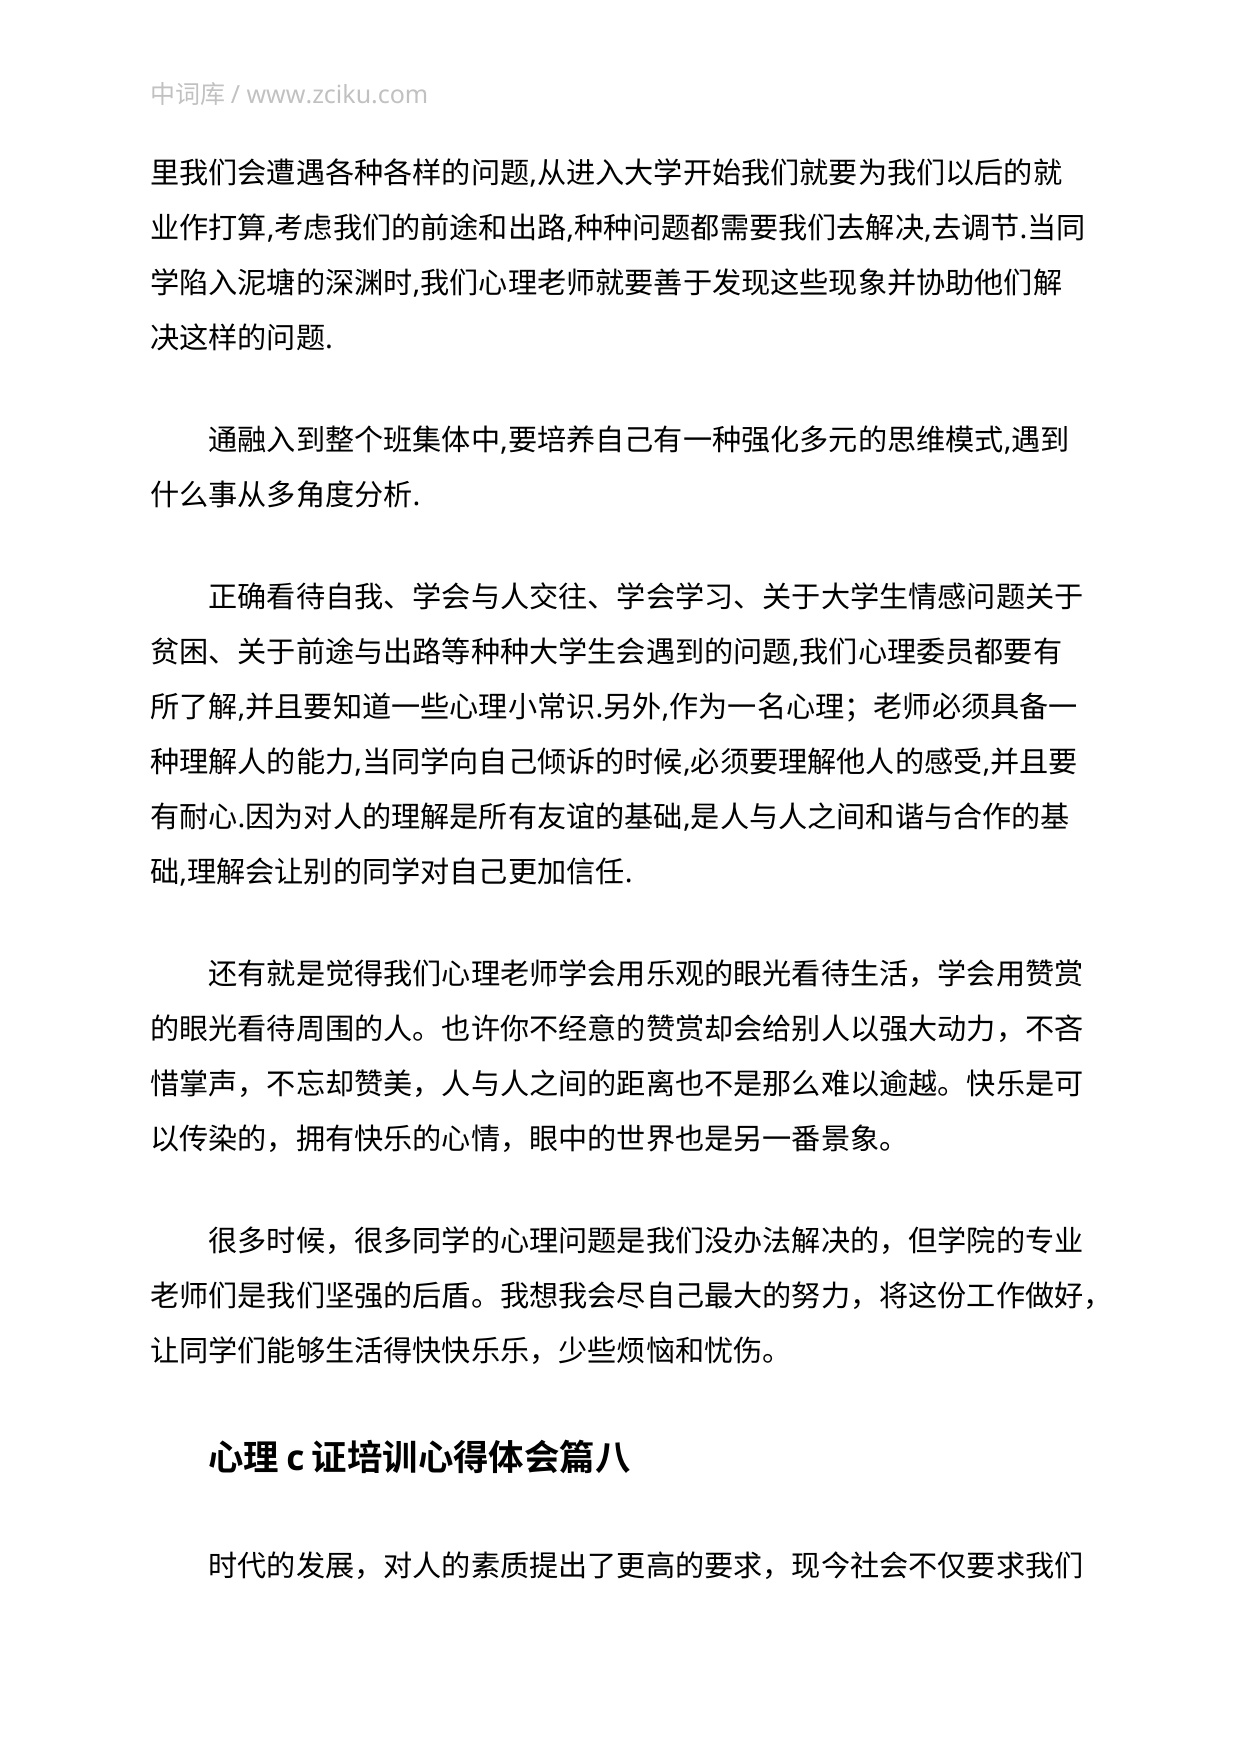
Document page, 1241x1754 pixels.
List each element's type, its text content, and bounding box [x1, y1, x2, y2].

text 心理c证培训心得体会篇八 [150, 1429, 1090, 1480]
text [150, 150, 1090, 357]
text 正确看待自我、学会与人交往、学会学习、关于大学生情感问题关于贫困、关于前途与出路等种种大学生会遇到的问题,我们心理委员都要有所了解,并且要知道一些心理小常识.另外,作为一名心理；老师必须具备一种理解人的能力,当同学向自己倾诉的时候,必须要理解他人的感受,并且要有耐心.因为对人的理解是所有友谊的基础,是人与人之间和谐与合作的基础,理解会让别的同学对自己更加信任. [150, 574, 1090, 891]
text 通融入到整个班集体中,要培养自己有一种强化多元的思维模式,遇到什么事从多角度分析. [150, 417, 1090, 514]
text 很多时候，很多同学的心理问题是我们没办法解决的，但学院的专业老师们是我们坚强的后盾。我想我会尽自己最大的努力，将这份工作做好，让同学们能够生活得快快乐乐，少些烦恼和忧伤。 [150, 1217, 1090, 1369]
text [150, 1542, 1090, 1585]
text 还有就是觉得我们心理老师学会用乐观的眼光看待生活，学会用赞赏的眼光看待周围的人。也许你不经意的赞赏却会给别人以强大动力，不吝惜掌声，不忘却赞美，人与人之间的距离也不是那么难以逾越。快乐是可以传染的，拥有快乐的心情，眼中的世界也是另一番景象。 [150, 951, 1090, 1158]
